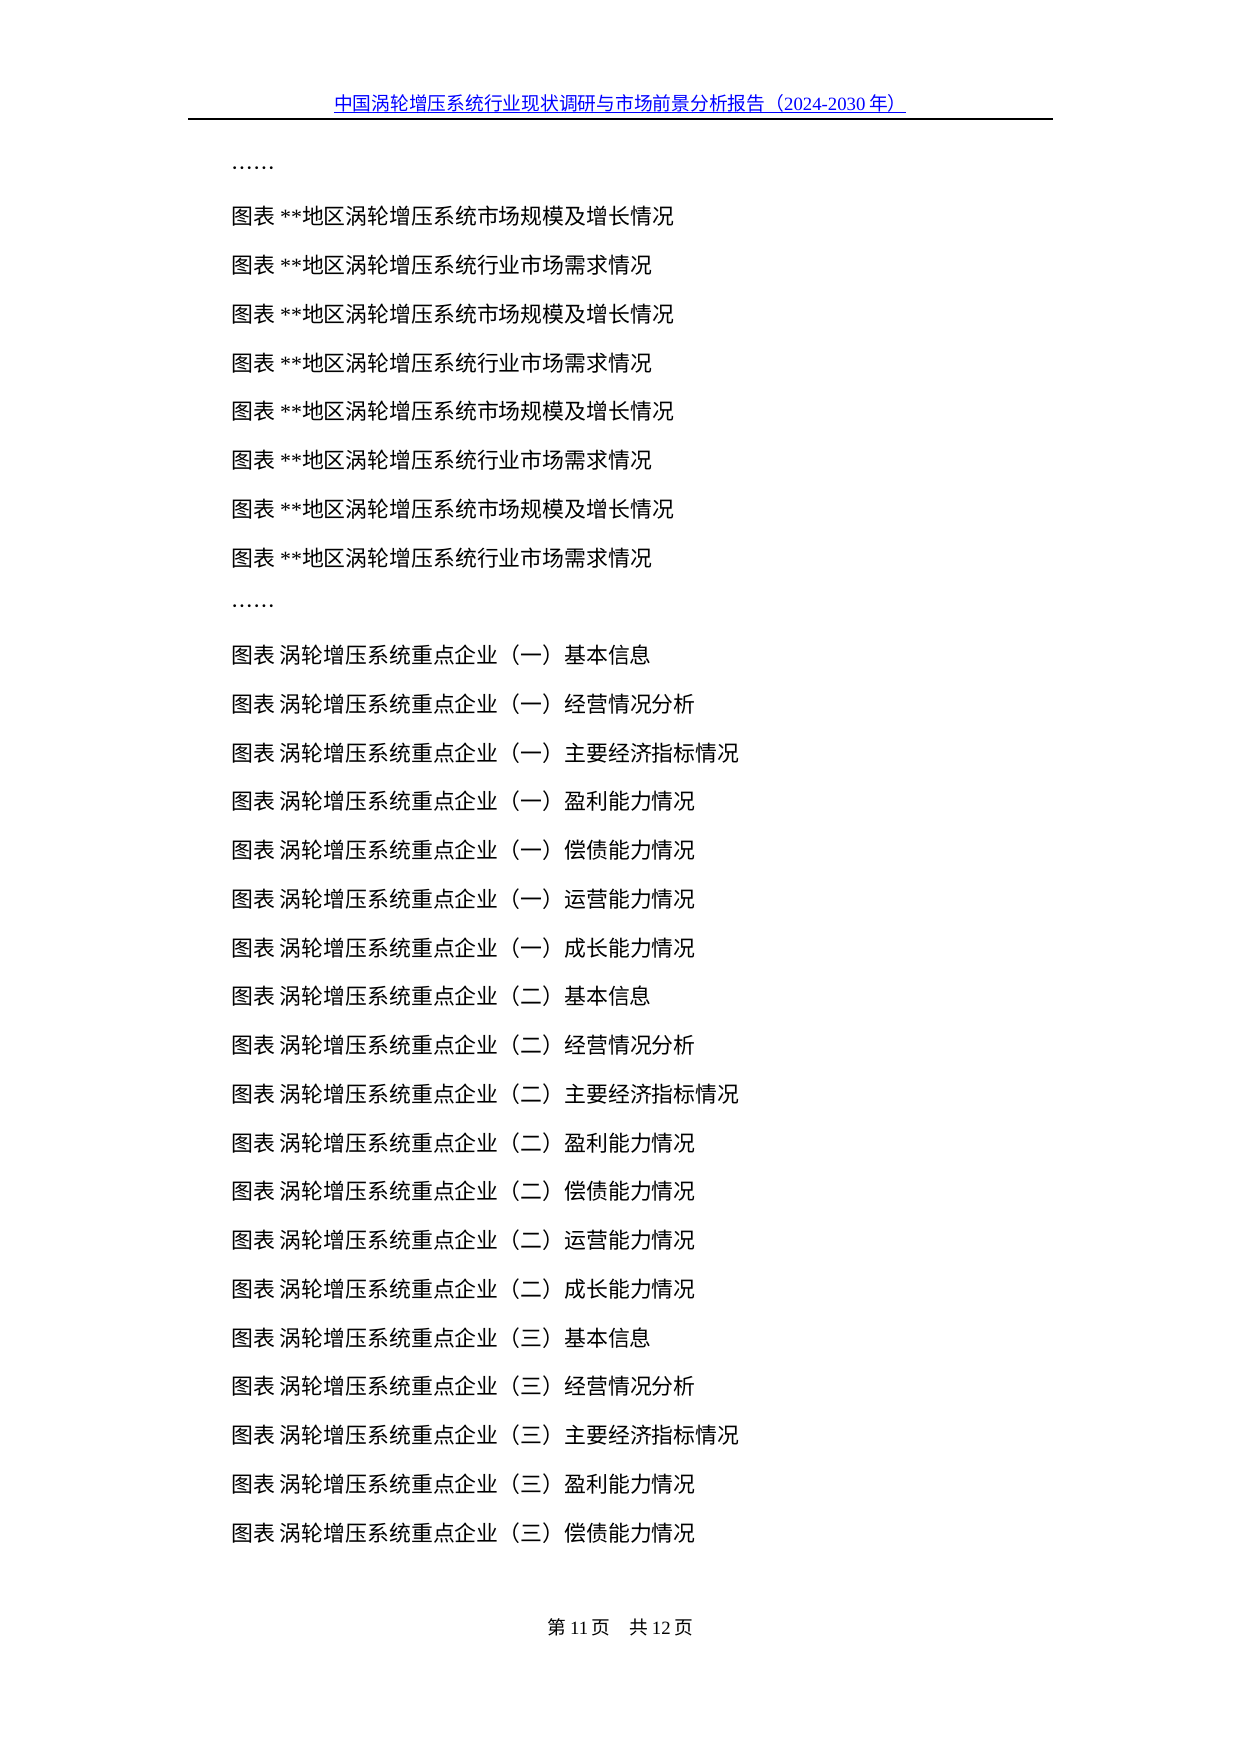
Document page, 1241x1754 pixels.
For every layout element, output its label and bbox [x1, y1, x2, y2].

text [187, 150, 1053, 1548]
